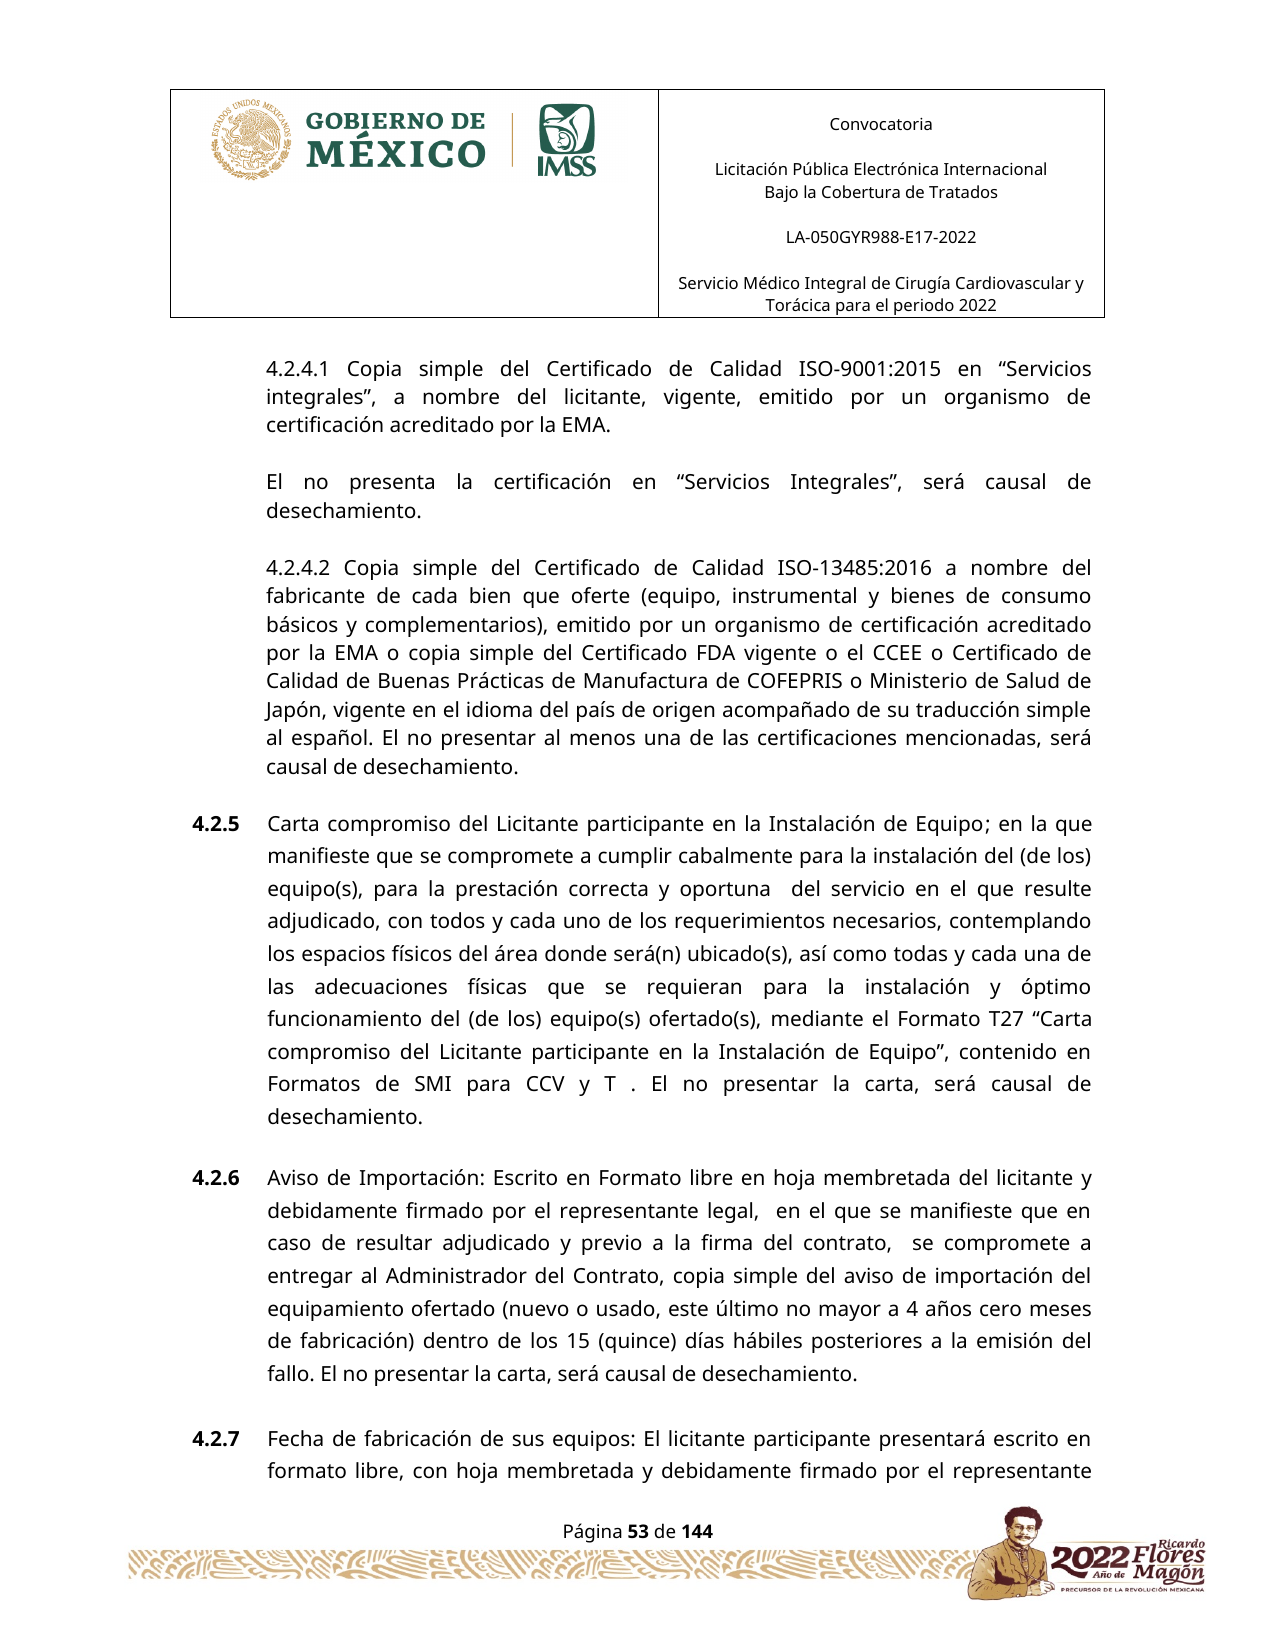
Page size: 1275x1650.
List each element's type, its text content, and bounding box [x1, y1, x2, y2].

text 4.2.4.2 Copia simple del Certificado de Calidad ISO-13485:2016 a nombre del fabricante de cada bien que oferte (equipo, instrumental y bienes de consumo básicos y complementarios), emitido por un organismo de certificación acreditado por la EMA o copia simple del Certificado FDA vigente o el CCEE o Certificado de Calidad de Buenas Prácticas de Manufactura de COFEPRIS o Ministerio de Salud de Japón, vigente en el idioma del país de origen acompañado de su traducción simple al español. El no presentar al menos una de las certificaciones mencionadas, será causal de desechamiento. [266, 553, 1093, 780]
list Carta compromiso del Licitante participante en la Instalación de Equipo; en la que manifieste que se compromete a cumplir cabalmente para la instalación del (de los) equipo(s), para la prestación correcta y oportuna del servicio en el que resulte adjudicado, con todos y cada uno de los requerimientos necesarios, contemplando los espacios físicos del área donde será(n) ubicado(s), así como todas y cada una de las adecuaciones físicas que se requieran para la instalación y óptimo funcionamiento del (de los) equipo(s) ofertado(s), mediante el Formato T27 “Carta compromiso del Licitante participante en la Instalación de Equipo”, contenido en Formatos de SMI para CCV y T . El no presentar la carta, será causal de desechamiento. [192, 809, 1093, 1131]
text El no presenta la certificación en “Servicios Integrales”, será causal de desechamiento. [266, 467, 1093, 524]
list Aviso de Importación: Escrito en Formato libre en hoja membretada del licitante y debidamente firmado por el representante legal, en el que se manifieste que en caso de resultar adjudicado y previo a la firma del contrato, se compromete a entregar al Administrador del Contrato, copia simple del aviso de importación del equipamiento ofertado (nuevo o usado, este último no mayor a 4 años cero meses de fabricación) dentro de los 15 (quince) días hábiles posteriores a la emisión del fallo. El no presentar la carta, será causal de desechamiento. [192, 1163, 1093, 1387]
text 4.2.4.1 Copia simple del Certificado de Calidad ISO-9001:2015 en “Servicios integrales”, a nombre del licitante, vigente, emitido por un organismo de certificación acreditado por la EMA. [266, 354, 1093, 439]
picture [38, 1502, 1275, 1642]
picture [200, 90, 629, 183]
